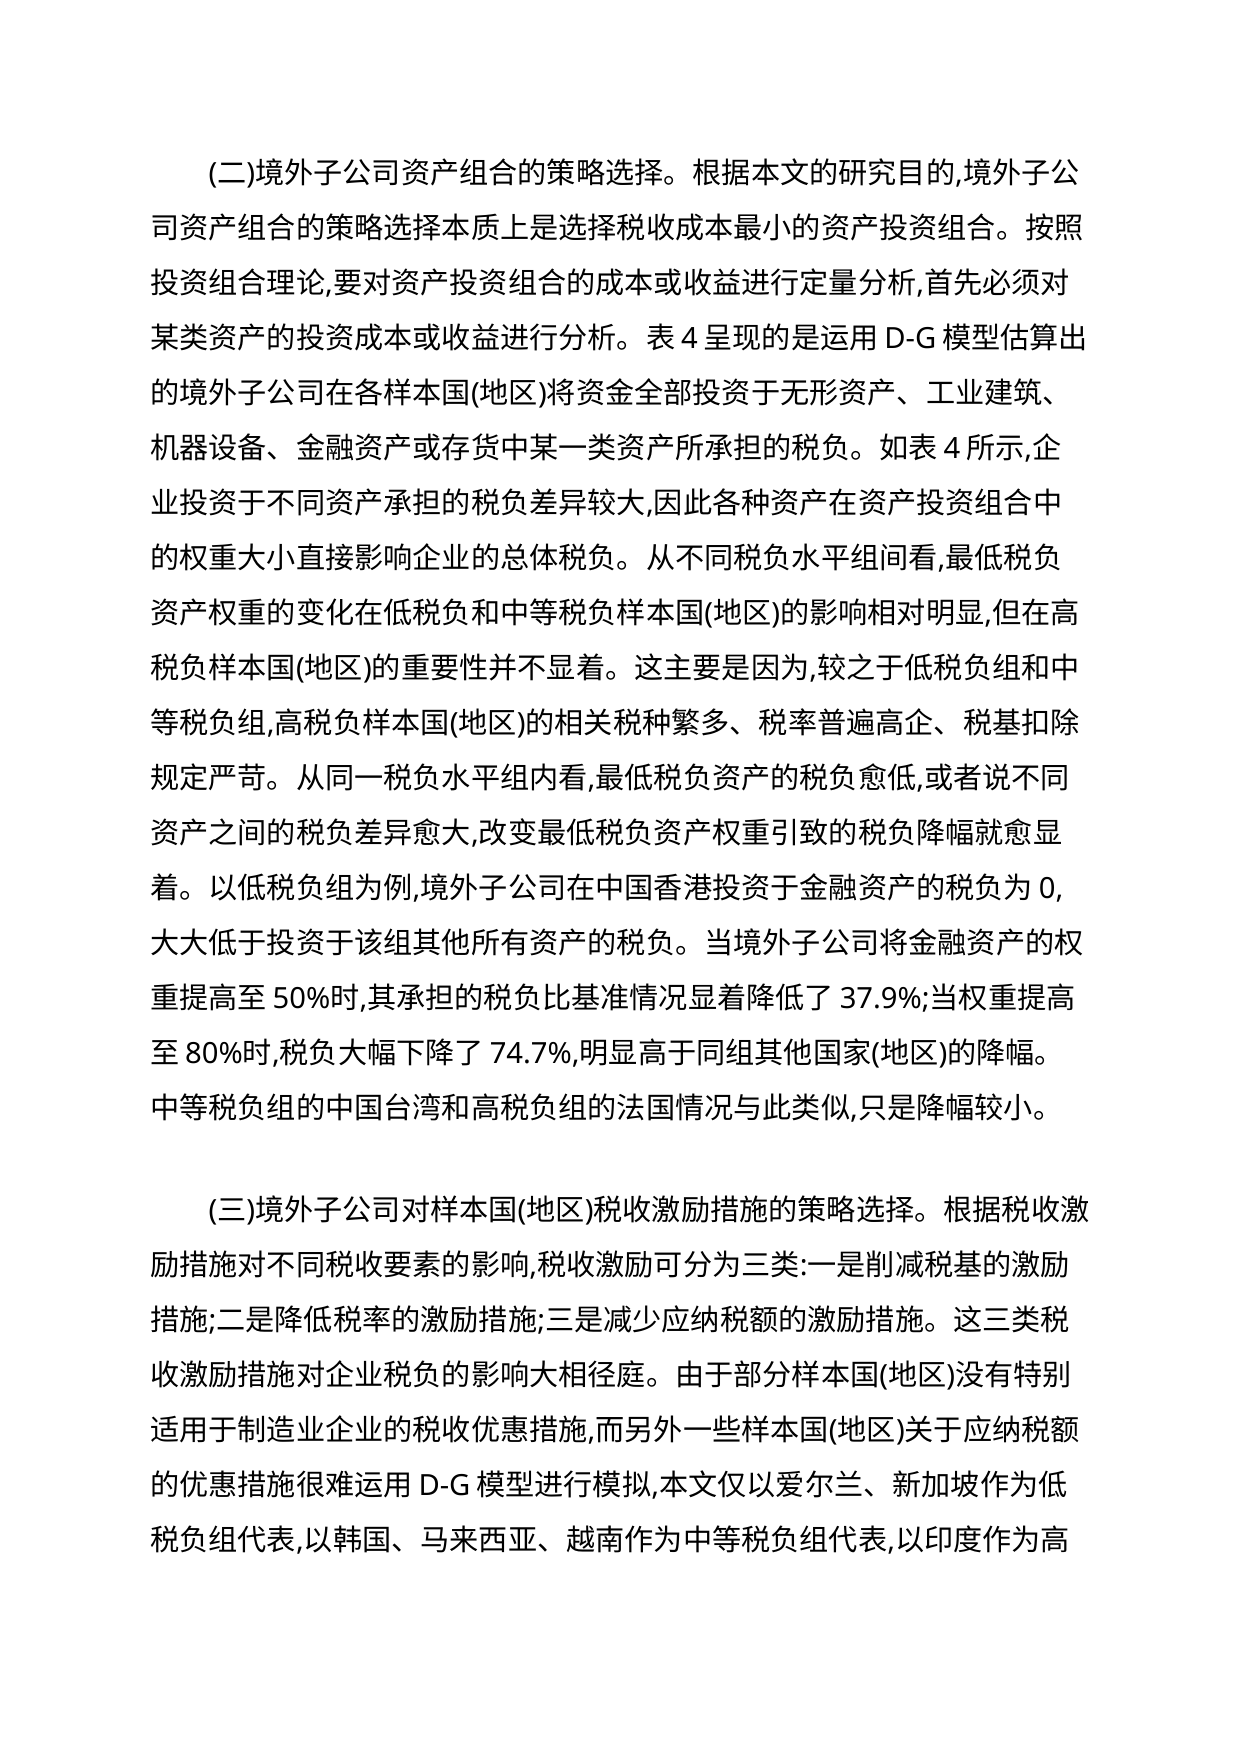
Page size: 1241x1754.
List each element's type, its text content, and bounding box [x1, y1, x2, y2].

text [150, 1187, 1090, 1559]
text (二)境外子公司资产组合的策略选择。根据本文的研究目的,境外子公司资产组合的策略选择本质上是选择税收成本最小的资产投资组合。按照投资组合理论,要对资产投资组合的成本或收益进行定量分析,首先必须对某类资产的投资成本或收益进行分析。表4呈现的是运用D-G模型估算出的境外子公司在各样本国(地区)将资金全部投资于无形资产、工业建筑、机器设备、金融资产或存货中某一类资产所承担的税负。如表4所示,企业投资于不同资产承担的税负差异较大,因此各种资产在资产投资组合中的权重大小直接影响企业的总体税负。从不同税负水平组间看,最低税负资产权重的变化在低税负和中等税负样本国(地区)的影响相对明显,但在高税负样本国(地区)的重要性并不显着。这主要是因为,较之于低税负组和中等税负组,高税负样本国(地区)的相关税种繁多、税率普遍高企、税基扣除规定严苛。从同一税负水平组内看,最低税负资产的税负愈低,或者说不同资产之间的税负差异愈大,改变最低税负资产权重引致的税负降幅就愈显着。以低税负组为例,境外子公司在中国香港投资于金融资产的税负为0,大大低于投资于该组其他所有资产的税负。当境外子公司将金融资产的权重提高至50%时,其承担的税负比基准情况显着降低了37.9%;当权重提高至80%时,税负大幅下降了74.7%,明显高于同组其他国家(地区)的降幅。中等税负组的中国台湾和高税负组的法国情况与此类似,只是降幅较小。 [150, 150, 1090, 1127]
